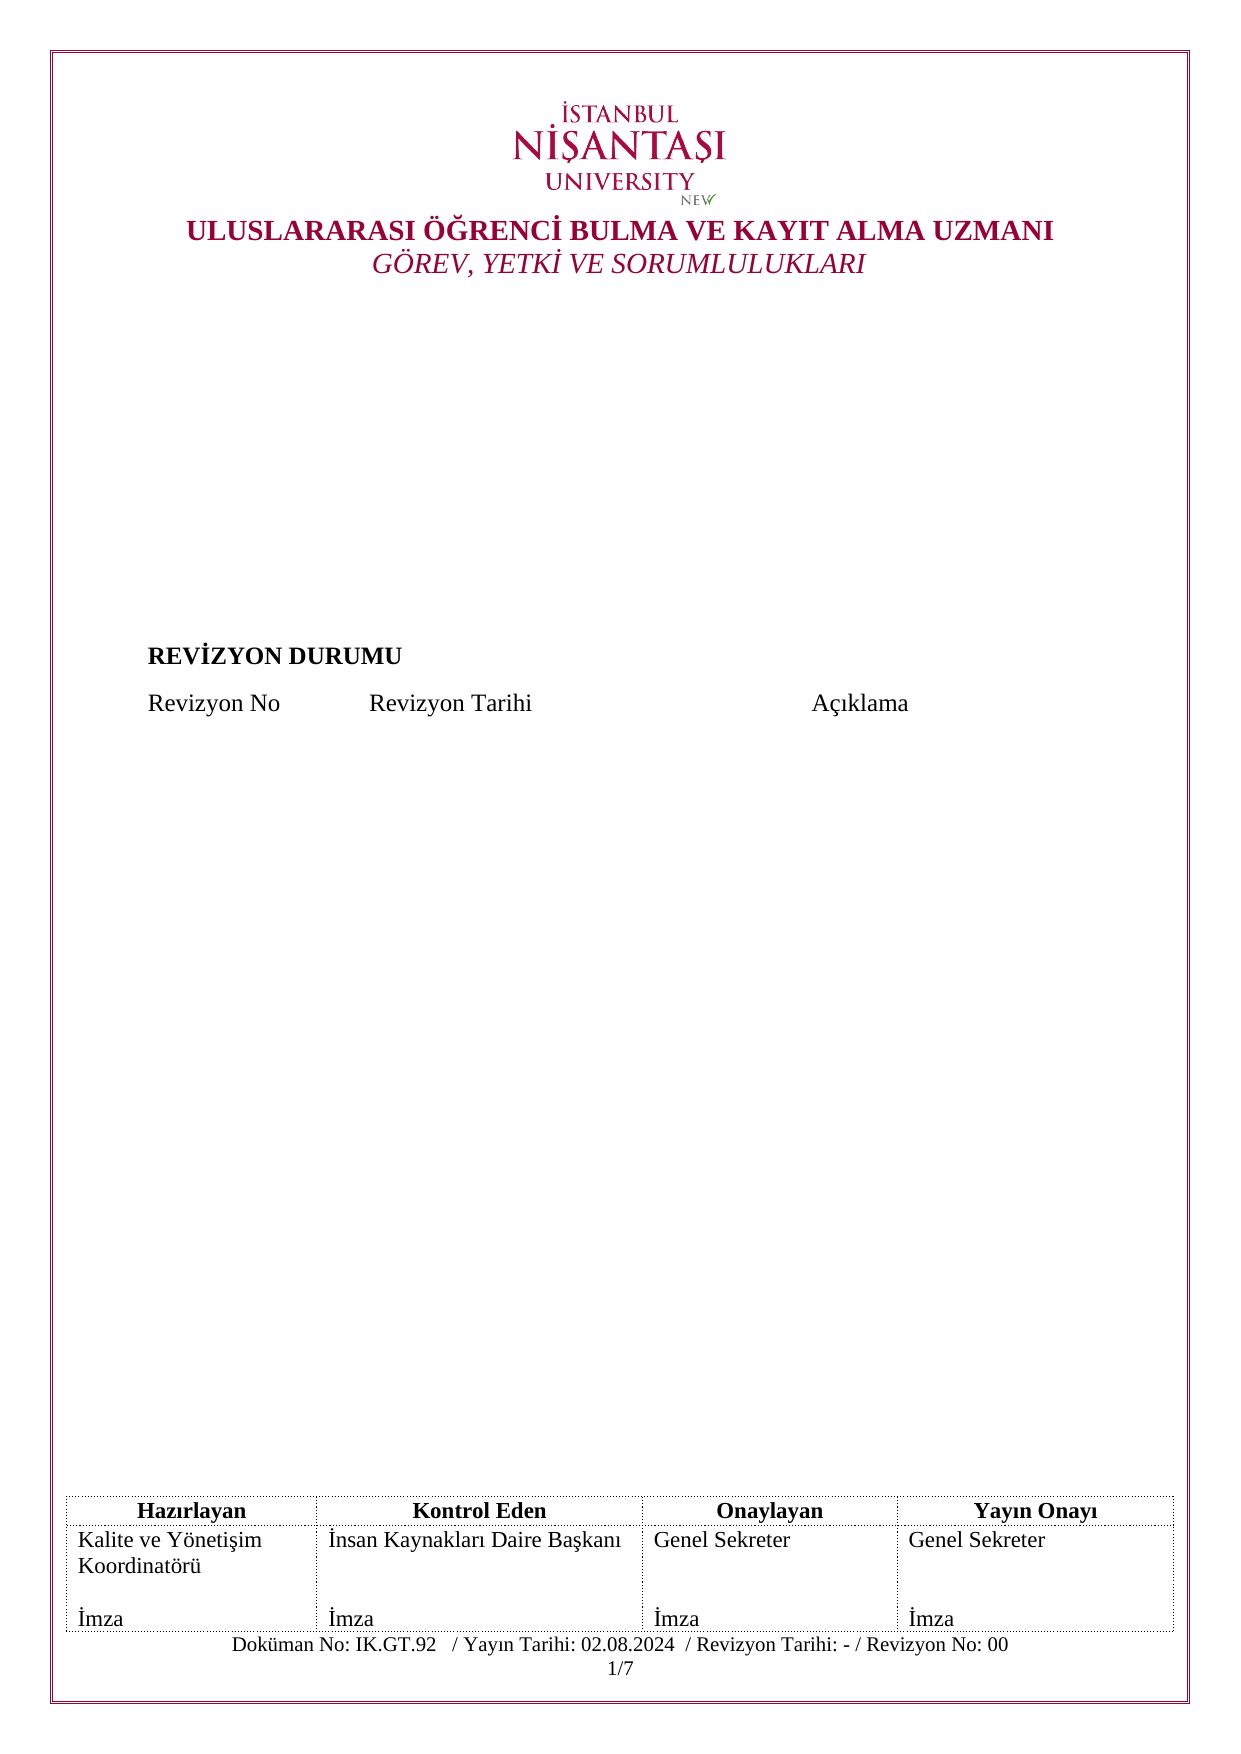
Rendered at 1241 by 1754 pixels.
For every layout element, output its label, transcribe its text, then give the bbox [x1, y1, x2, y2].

text Revizyon No Revizyon Tarihi Açıklama [148, 688, 1093, 717]
text REVİZYON DURUMU [148, 641, 1093, 669]
picture [509, 94, 732, 213]
